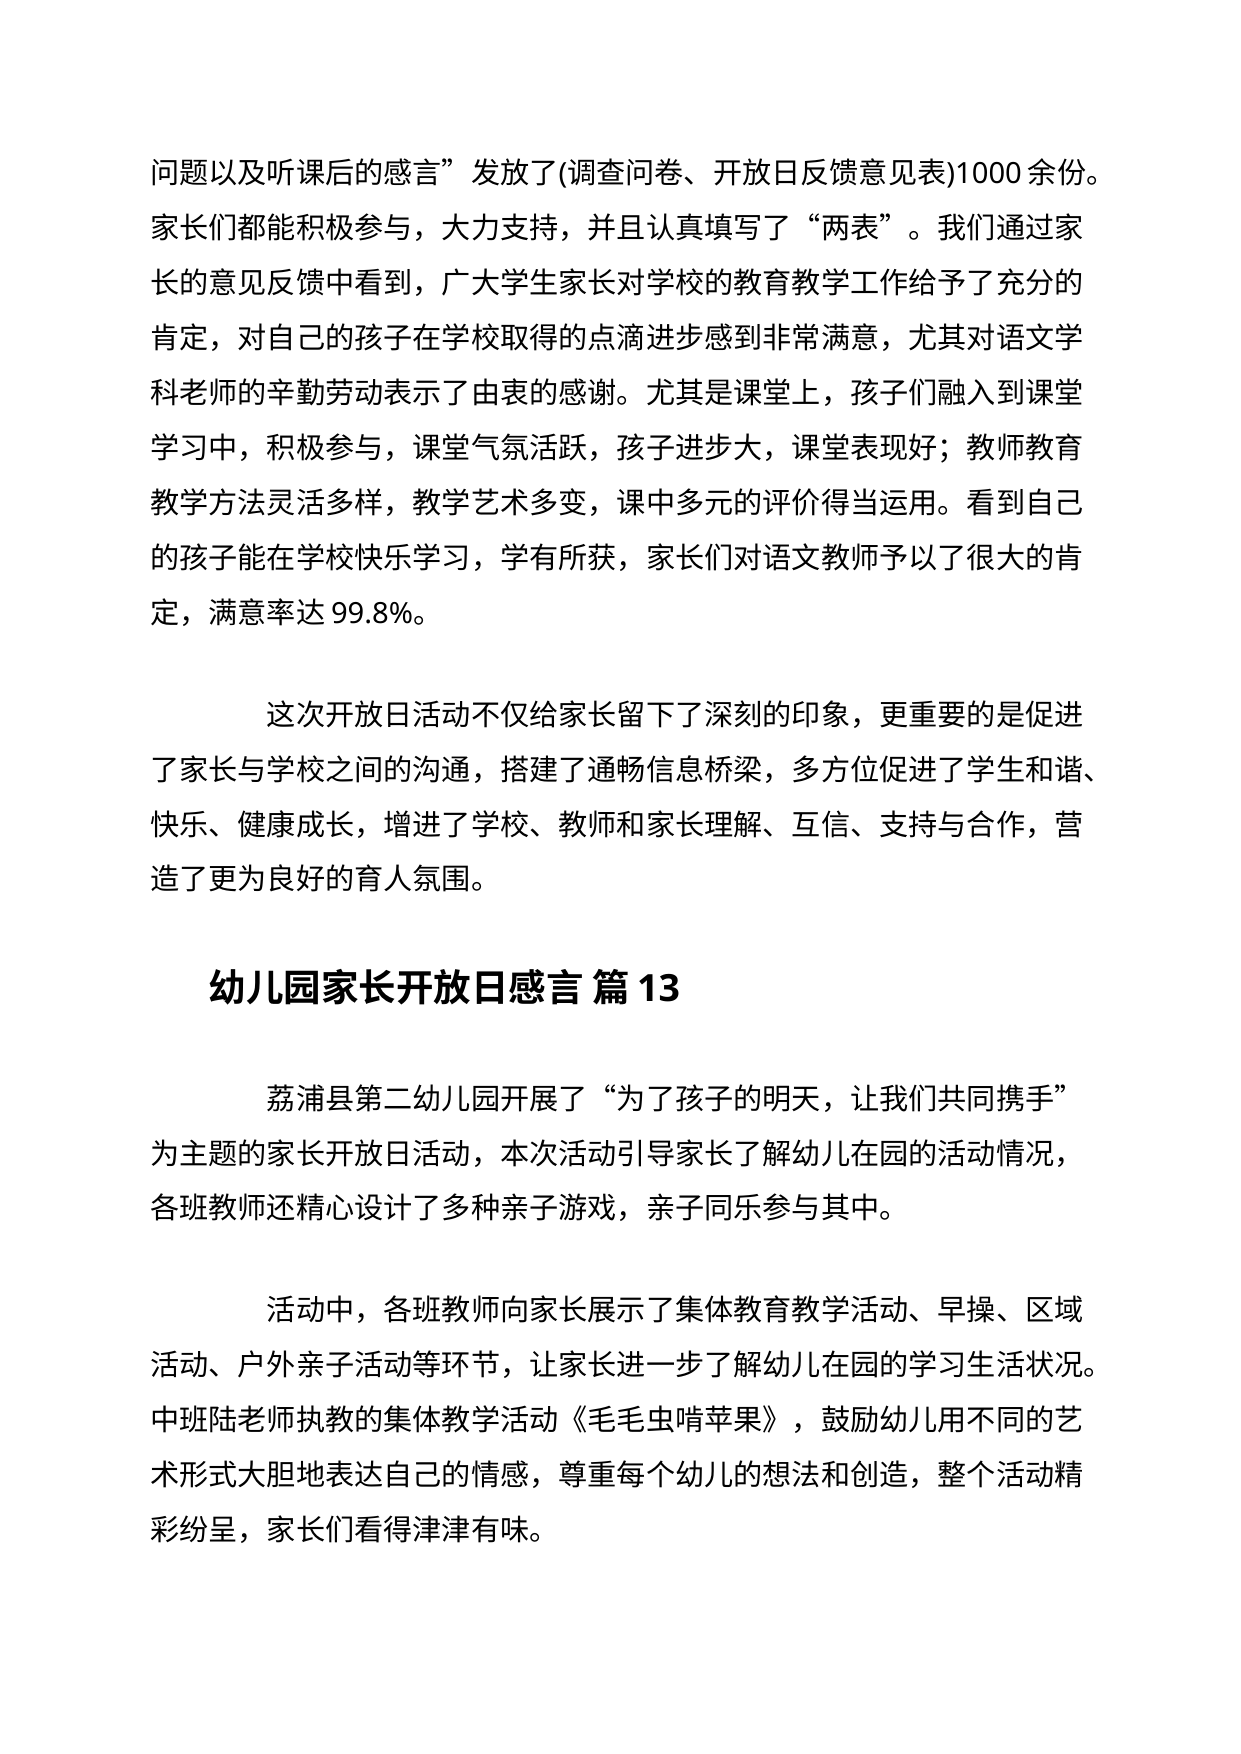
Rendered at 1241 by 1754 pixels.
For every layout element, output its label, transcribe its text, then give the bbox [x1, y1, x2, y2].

text 这次开放日活动不仅给家长留下了深刻的印象，更重要的是促进了家长与学校之间的沟通，搭建了通畅信息桥梁，多方位促进了学生和谐、快乐、健康成长，增进了学校、教师和家长理解、互信、支持与合作，营造了更为良好的育人氛围。 [150, 691, 1090, 898]
text 荔浦县第二幼儿园开展了“为了孩子的明天，让我们共同携手”为主题的家长开放日活动，本次活动引导家长了解幼儿在园的活动情况，各班教师还精心设计了多种亲子游戏，亲子同乐参与其中。 [150, 1075, 1090, 1227]
text 幼儿园家长开放日感言 篇13 [150, 958, 1090, 1012]
text 活动中，各班教师向家长展示了集体教育教学活动、早操、区域活动、户外亲子活动等环节，让家长进一步了解幼儿在园的学习生活状况。中班陆老师执教的集体教学活动《毛毛虫啃苹果》，鼓励幼儿用不同的艺术形式大胆地表达自己的情感，尊重每个幼儿的想法和创造，整个活动精彩纷呈，家长们看得津津有味。 [150, 1287, 1090, 1549]
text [150, 150, 1090, 632]
